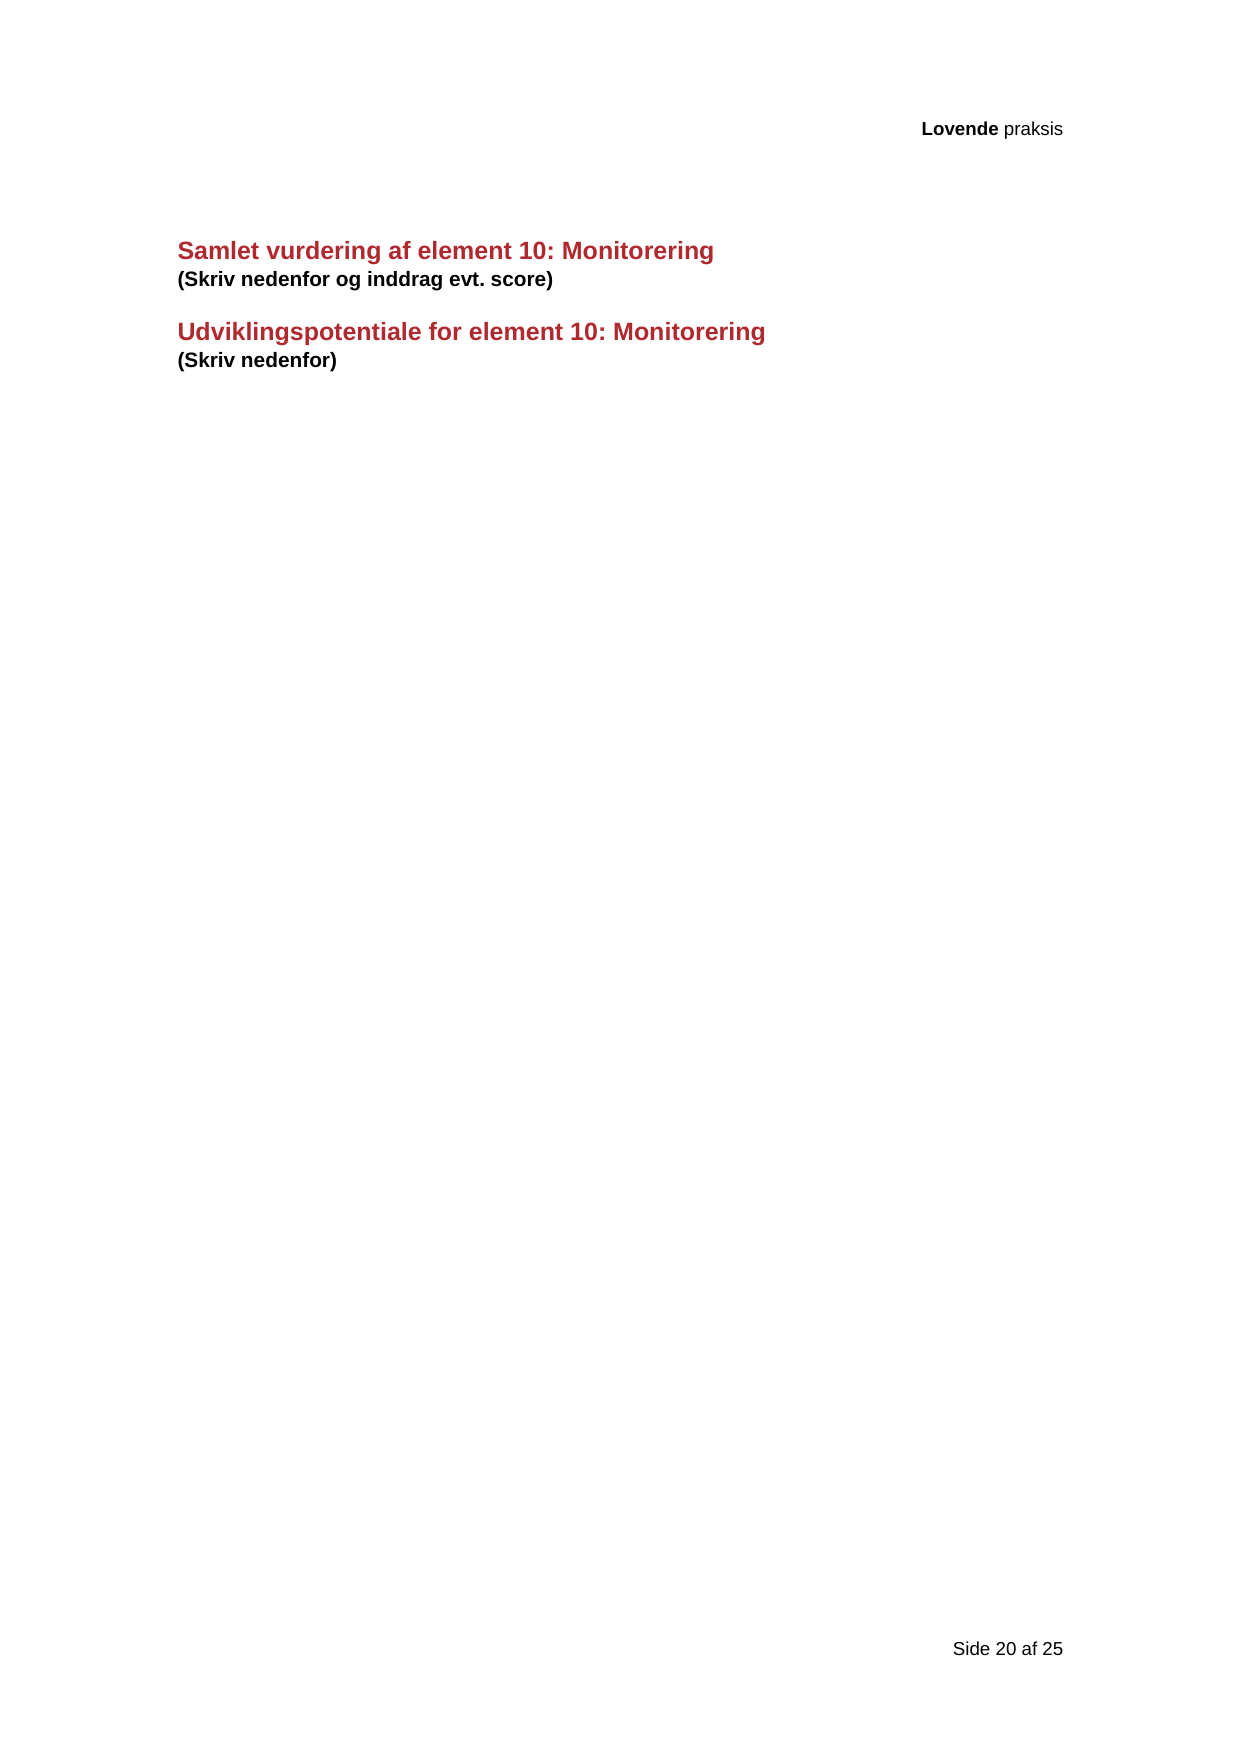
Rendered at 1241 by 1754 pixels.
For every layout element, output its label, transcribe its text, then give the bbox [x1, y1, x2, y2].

text (Skriv nedenfor) [177, 346, 1063, 372]
text Udviklingspotentiale for element 10: Monitorering [177, 317, 1063, 346]
text (Skriv nedenfor og inddrag evt. score) [177, 265, 1063, 291]
text Samlet vurdering af element 10: Monitorering [177, 236, 1063, 265]
